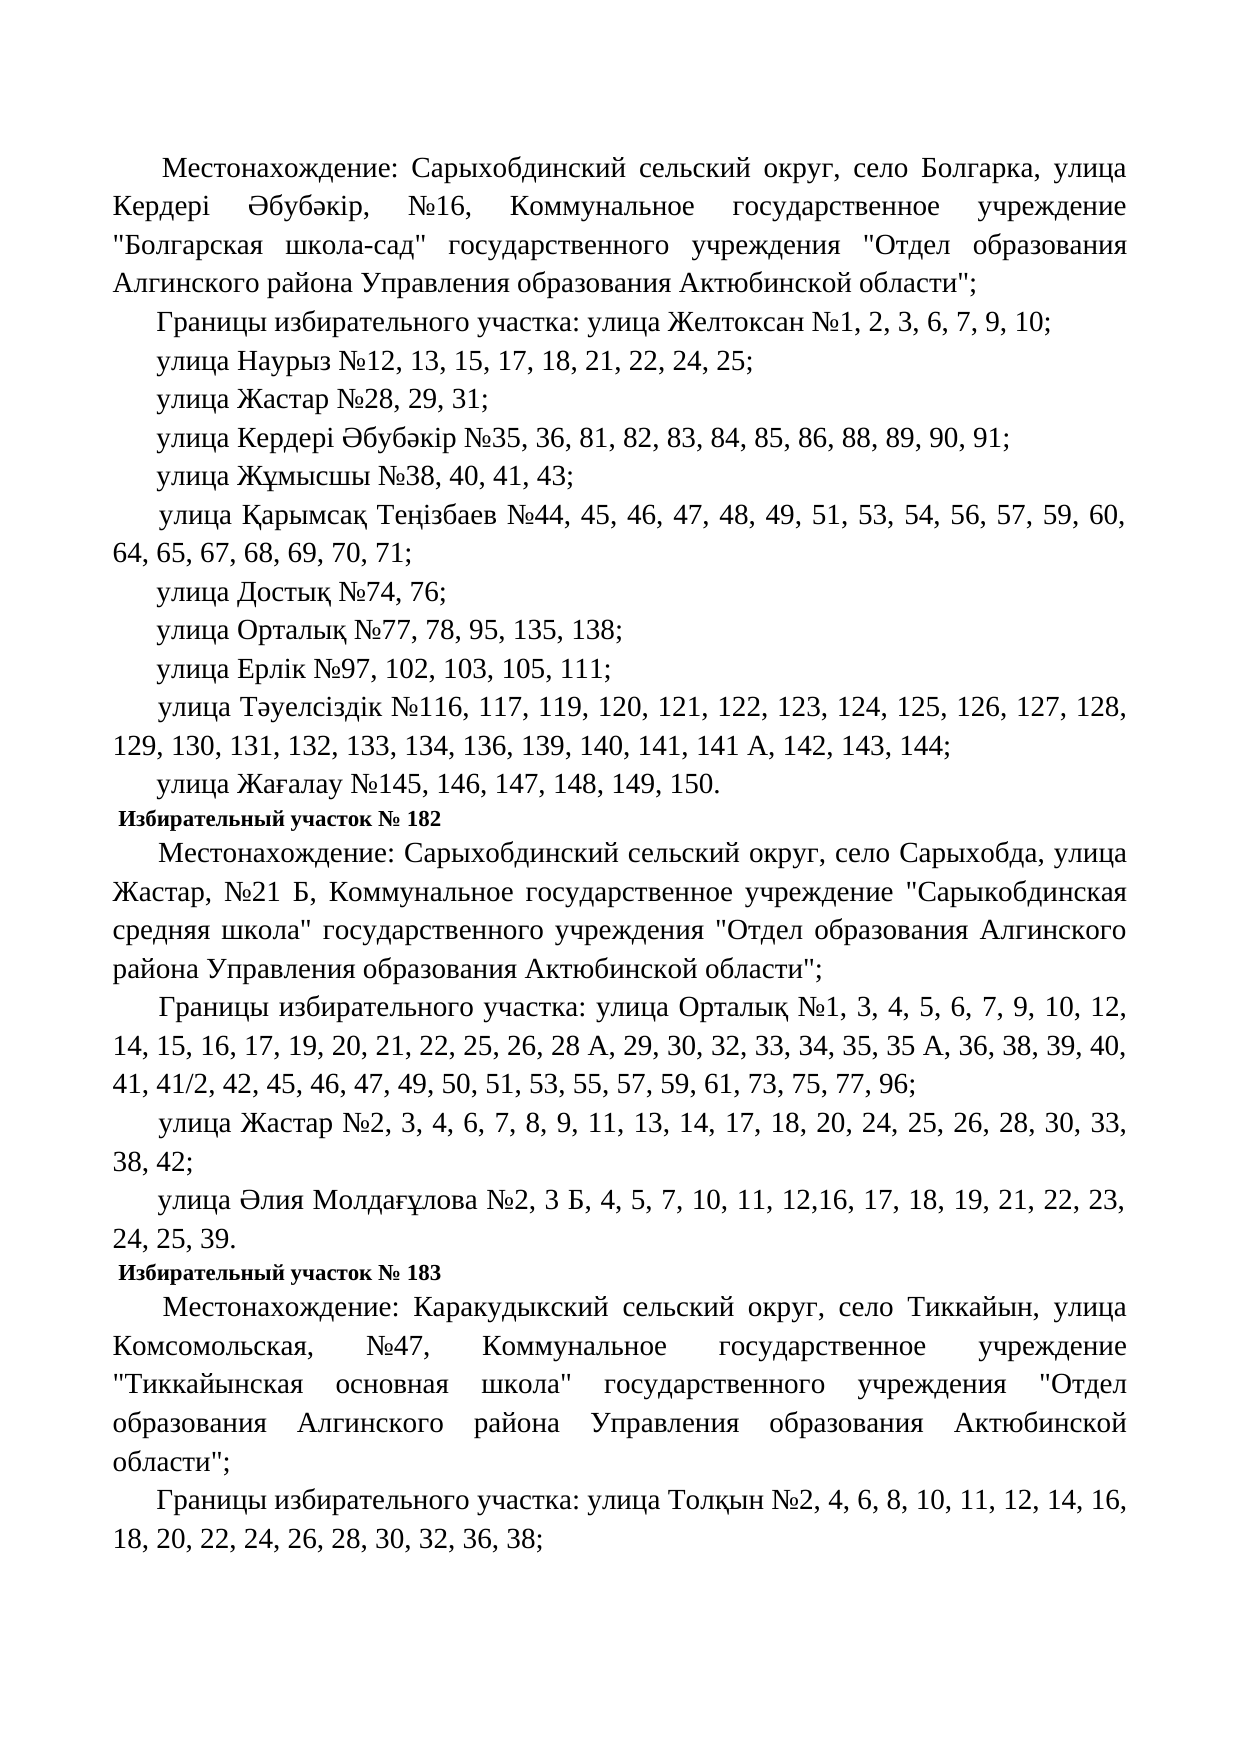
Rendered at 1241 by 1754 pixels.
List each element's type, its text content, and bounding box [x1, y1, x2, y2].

text Избирательный участок № 183 [112, 1259, 1128, 1286]
text улица Орталық №77, 78, 95, 135, 138; [112, 612, 1128, 646]
text улица Әлия Молдағұлова №2, 3 Б, 4, 5, 7, 10, 11, 12,16, 17, 18, 19, 21, 22, 23, 24, 25, 39. [112, 1182, 1128, 1254]
text улица Наурыз №12, 13, 15, 17, 18, 21, 22, 24, 25; [112, 343, 1128, 376]
text Границы избирательного участка: улица Толқын №2, 4, 6, 8, 10, 11, 12, 14, 16, 18, 20, 22, 24, 26, 28, 30, 32, 36, 38; [112, 1482, 1128, 1554]
text улица Достық №74, 76; [112, 574, 1128, 607]
text улица Жастар №28, 29, 31; [112, 381, 1128, 415]
text Местонахождение: Сарыхобдинский сельский округ, село Болгарка, улица Кердері Әбубәкір, №16, Коммунальное государственное учреждение "Болгарская школа-сад" государственного учреждения "Отдел образования Алгинского района Управления образования Актюбинской области"; [112, 150, 1128, 299]
text улица Жастар №2, 3, 4, 6, 7, 8, 9, 11, 13, 14, 17, 18, 20, 24, 25, 26, 28, 30, 33, 38, 42; [112, 1105, 1128, 1177]
text Местонахождение: Сарыхобдинский сельский округ, село Сарыхобда, улица Жастар, №21 Б, Коммунальное государственное учреждение "Сарыкобдинская средняя школа" государственного учреждения "Отдел образования Алгинского района Управления образования Актюбинской области"; [112, 835, 1128, 984]
text Избирательный участок № 182 [112, 805, 1128, 832]
text улица Кердері Әбубәкір №35, 36, 81, 82, 83, 84, 85, 86, 88, 89, 90, 91; [112, 420, 1128, 453]
text улица Жұмысшы №38, 40, 41, 43; [112, 458, 1128, 492]
text Границы избирательного участка: улица Орталық №1, 3, 4, 5, 6, 7, 9, 10, 12, 14, 15, 16, 17, 19, 20, 21, 22, 25, 26, 28 А, 29, 30, 32, 33, 34, 35, 35 А, 36, 38, 39, 40, 41, 41/2, 42, 45, 46, 47, 49, 50, 51, 53, 55, 57, 59, 61, 73, 75, 77, 96; [112, 989, 1128, 1100]
text улица Жағалау №145, 146, 147, 148, 149, 150. [112, 767, 1128, 800]
text улица Тәуелсіздік №116, 117, 119, 120, 121, 122, 123, 124, 125, 126, 127, 128, 129, 130, 131, 132, 133, 134, 136, 139, 140, 141, 141 А, 142, 143, 144; [112, 689, 1128, 762]
text улица Ерлік №97, 102, 103, 105, 111; [112, 651, 1128, 684]
text улица Қарымсақ Теңізбаев №44, 45, 46, 47, 48, 49, 51, 53, 54, 56, 57, 59, 60, 64, 65, 67, 68, 69, 70, 71; [112, 497, 1128, 569]
text Местонахождение: Каракудыкский сельский округ, село Тиккайын, улица Комсомольская, №47, Коммунальное государственное учреждение "Тиккайынская основная школа" государственного учреждения "Отдел образования Алгинского района Управления образования Актюбинской области"; [112, 1289, 1128, 1477]
text Границы избирательного участка: улица Желтоксан №1, 2, 3, 6, 7, 9, 10; [112, 304, 1128, 338]
